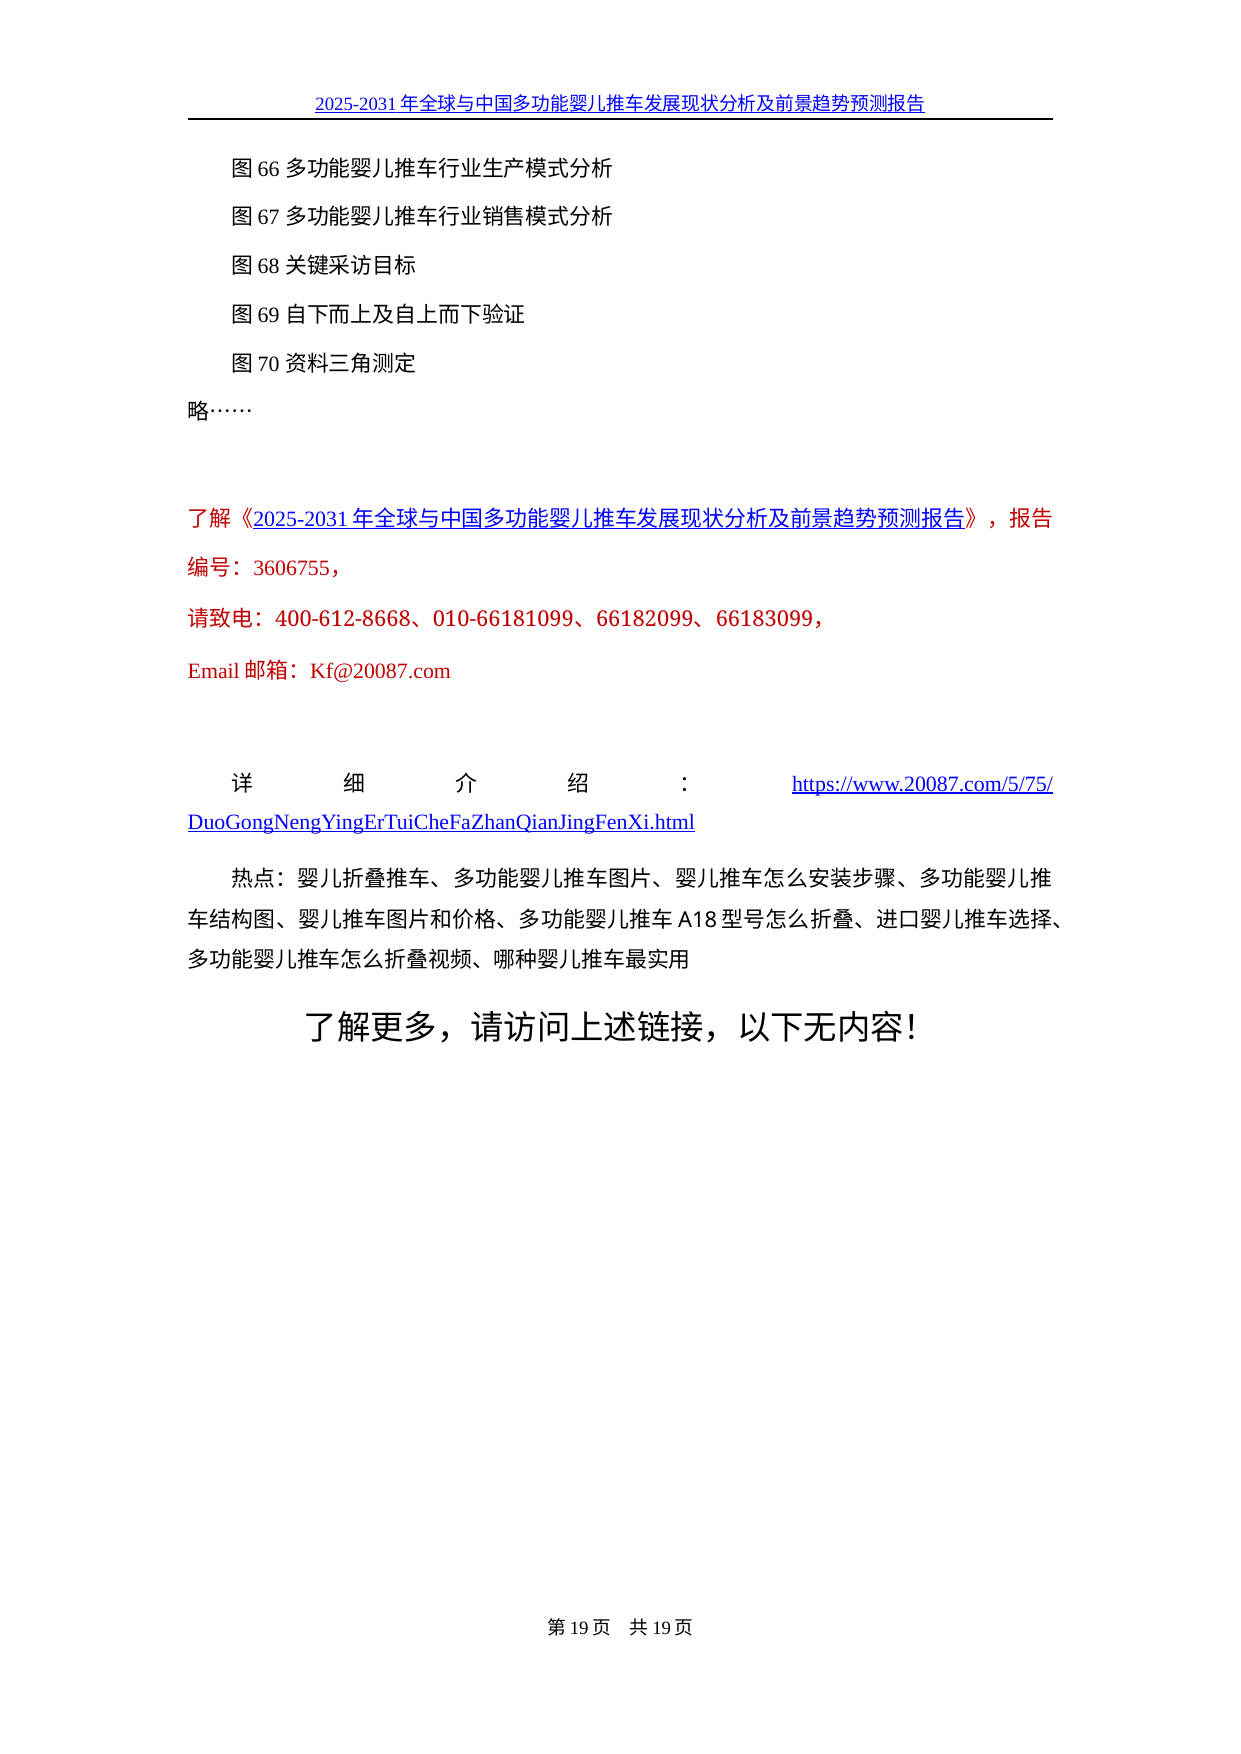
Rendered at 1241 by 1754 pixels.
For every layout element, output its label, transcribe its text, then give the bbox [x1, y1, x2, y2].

text 了解《2025-2031年全球与中国多功能婴儿推车发展现状分析及前景趋势预测报告》，报告编号：3606755， [187, 500, 1053, 582]
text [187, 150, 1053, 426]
text 请致电：400-612-8668、010-66181099、66182099、66183099， [187, 601, 1053, 633]
text 热点：婴儿折叠推车、多功能婴儿推车图片、婴儿推车怎么安装步骤、多功能婴儿推车结构图、婴儿推车图片和价格、多功能婴儿推车A18型号怎么折叠、进口婴儿推车选择、多功能婴儿推车怎么折叠视频、哪种婴儿推车最实用 [187, 861, 1053, 974]
title 了解更多，请访问上述链接，以下无内容！ [187, 992, 1053, 1057]
text Email邮箱：Kf@20087.com [187, 652, 1053, 685]
text 详细介绍：https://www.20087.com/5/75/DuoGongNengYingErTuiCheFaZhanQianJingFenXi.html [187, 765, 1053, 838]
